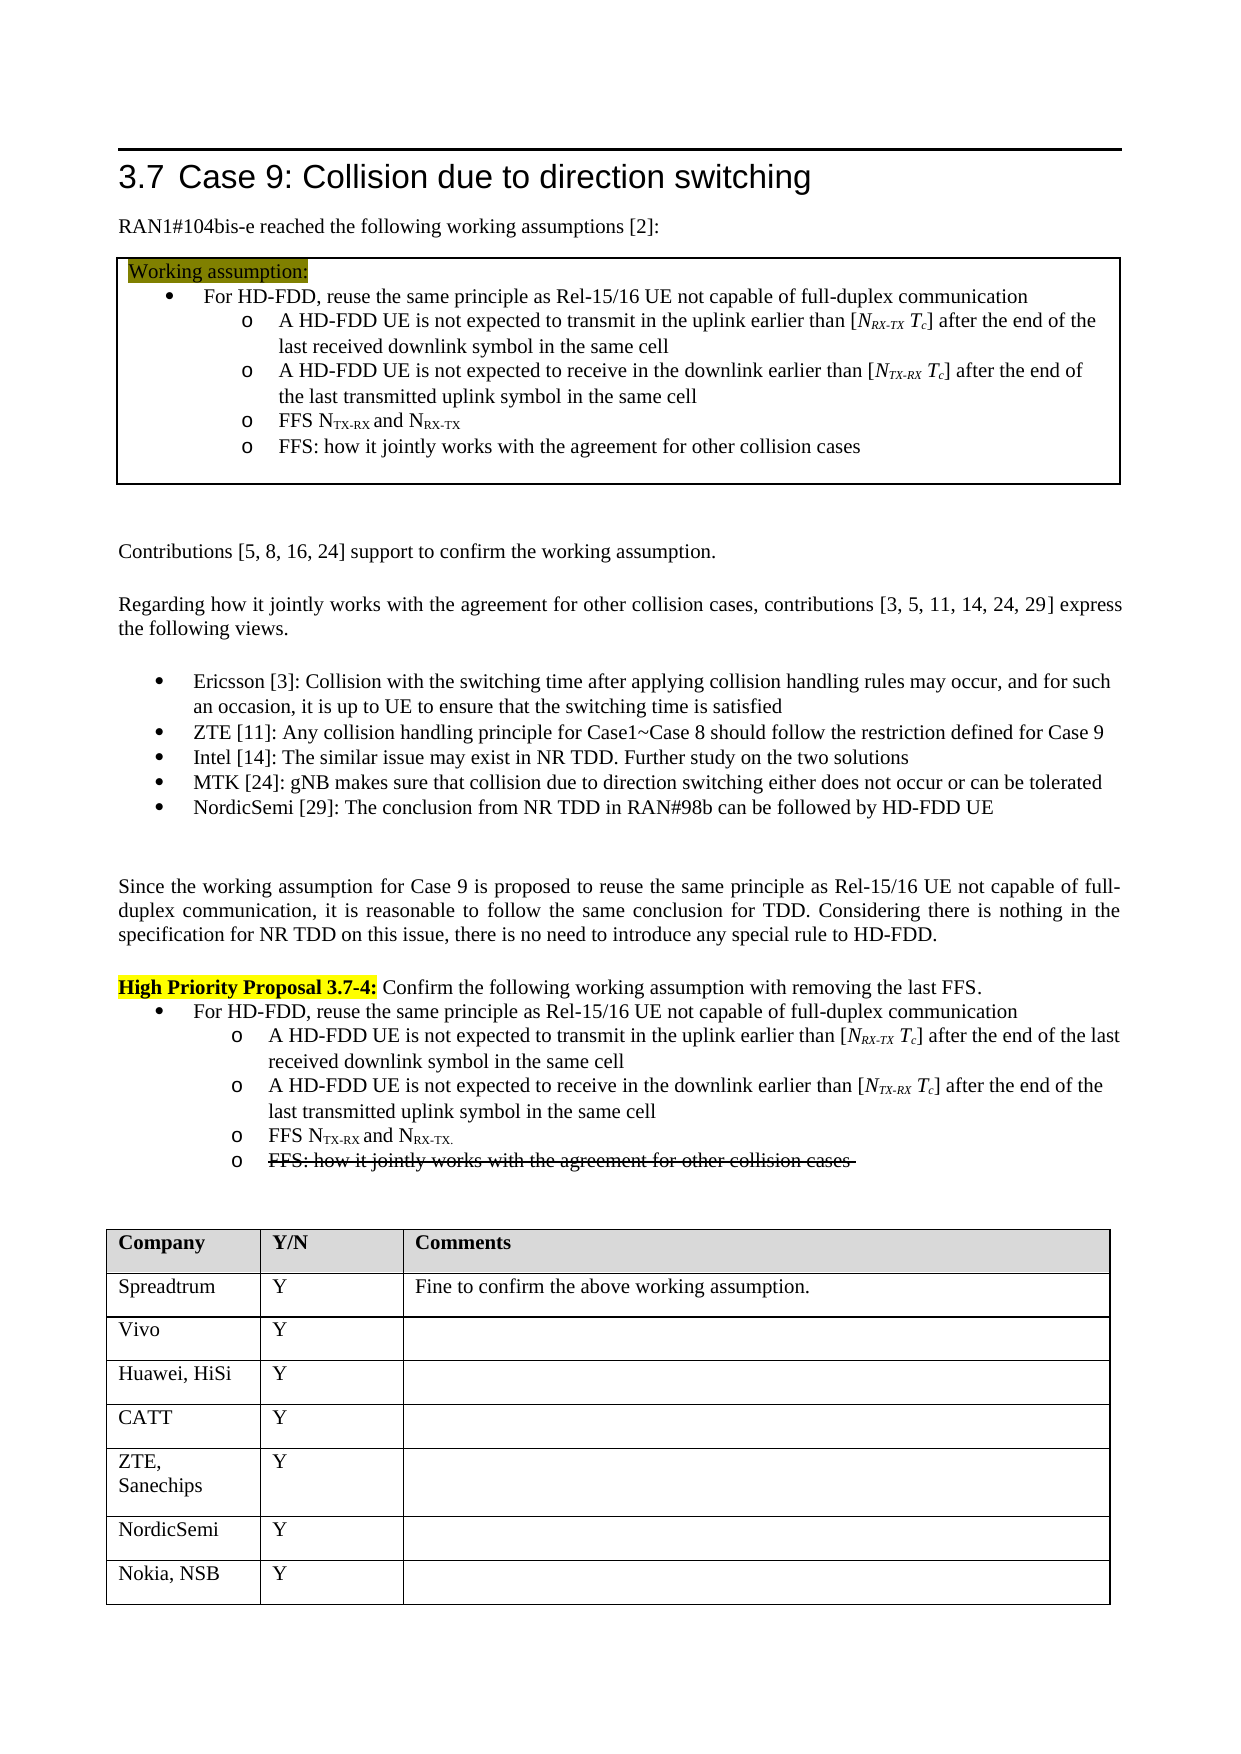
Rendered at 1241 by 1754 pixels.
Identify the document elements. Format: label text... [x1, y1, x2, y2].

table_cell Y [261, 1561, 403, 1603]
table_cell ZTE, Sanechips [107, 1449, 260, 1516]
list FFS: how it jointly works with the agreement for other collision cases [231, 1148, 1122, 1174]
text High Priority Proposal 3.7-4: Confirm the following working assumption with removing the last FFS. [377, 975, 1122, 999]
table_header Working assumption: For HD-FDD, reuse the same principle as Rel-15/16 UE not capable of full-duplex communication A HD-FDD UE is not expected to transmit in the uplink earlier than [NRX-TX Tc] after the end of the last received downlink symbol in the same cell A HD-FDD UE is not expected to receive in the downlink earlier than [NTX-RX Tc] after the end of the last transmitted uplink symbol in the same cell FFS NTX-RX and NRX-TX FFS: how it jointly works with the agreement for other collision cases [118, 259, 1119, 483]
list Ericsson [3]: Collision with the switching time after applying collision handling rules may occur, and for such an occasion, it is up to UE to ensure that the switching time is satisfied [156, 669, 1122, 718]
table_header Company [107, 1230, 260, 1272]
table_cell CATT [107, 1405, 260, 1448]
list FFS NTX-RX and NRX-TX. [231, 1123, 1122, 1148]
table_cell NordicSemi [107, 1517, 260, 1560]
table_cell [404, 1405, 1109, 1448]
table_cell Y [261, 1449, 403, 1516]
table_cell [404, 1318, 1109, 1360]
table_cell Huawei, HiSi [107, 1361, 260, 1404]
text RAN1#104bis-e reached the following working assumptions [2]: [118, 214, 1122, 238]
table_cell Y [261, 1405, 403, 1448]
list A HD-FDD UE is not expected to transmit in the uplink earlier than [NRX-TX Tc] after the end of the last received downlink symbol in the same cell [231, 1023, 1122, 1073]
list ZTE [11]: Any collision handling principle for Case1~Case 8 should follow the restriction defined for Case 9 [156, 719, 1122, 744]
table_cell [404, 1449, 1109, 1516]
table_cell Nokia, NSB [107, 1561, 260, 1603]
table_cell Y [261, 1274, 403, 1316]
list For HD-FDD, reuse the same principle as Rel-15/16 UE not capable of full-duplex communication [156, 999, 1122, 1023]
text Contributions [5, 8, 16, 24] support to confirm the working assumption. [118, 539, 1122, 563]
table_cell [404, 1361, 1109, 1404]
table_cell Vivo [107, 1318, 260, 1360]
table_header Y/N [261, 1230, 403, 1272]
subtitle Case 9: Collision due to direction switching [118, 151, 1122, 195]
table_cell Y [261, 1361, 403, 1404]
list NordicSemi [29]: The conclusion from NR TDD in RAN#98b can be followed by HD-FDD UE [156, 795, 1122, 819]
text Since the working assumption for Case 9 is proposed to reuse the same principle as Rel-15/16 UE not capable of full-duplex communication, it is reasonable to follow the same conclusion for TDD. Considering there is nothing in the specification for NR TDD on this issue, there is no need to introduce any special rule to HD-FDD. [118, 874, 1122, 946]
table_cell Fine to confirm the above working assumption. [404, 1274, 1109, 1316]
table_cell [404, 1561, 1109, 1603]
table_cell Y [261, 1517, 403, 1560]
table_header Comments [404, 1230, 1109, 1272]
list Intel [14]: The similar issue may exist in NR TDD. Further study on the two solutions [156, 745, 1122, 769]
text Regarding how it jointly works with the agreement for other collision cases, contributions [3, 5, 11, 14, 24, 29] express the following views. [118, 592, 1122, 640]
list A HD-FDD UE is not expected to receive in the downlink earlier than [NTX-RX Tc] after the end of the last transmitted uplink symbol in the same cell [231, 1073, 1122, 1123]
table_cell Y [261, 1318, 403, 1360]
table_cell [404, 1517, 1109, 1560]
table_cell Spreadtrum [107, 1274, 260, 1316]
list MTK [24]: gNB makes sure that collision due to direction switching either does not occur or can be tolerated [156, 770, 1122, 794]
